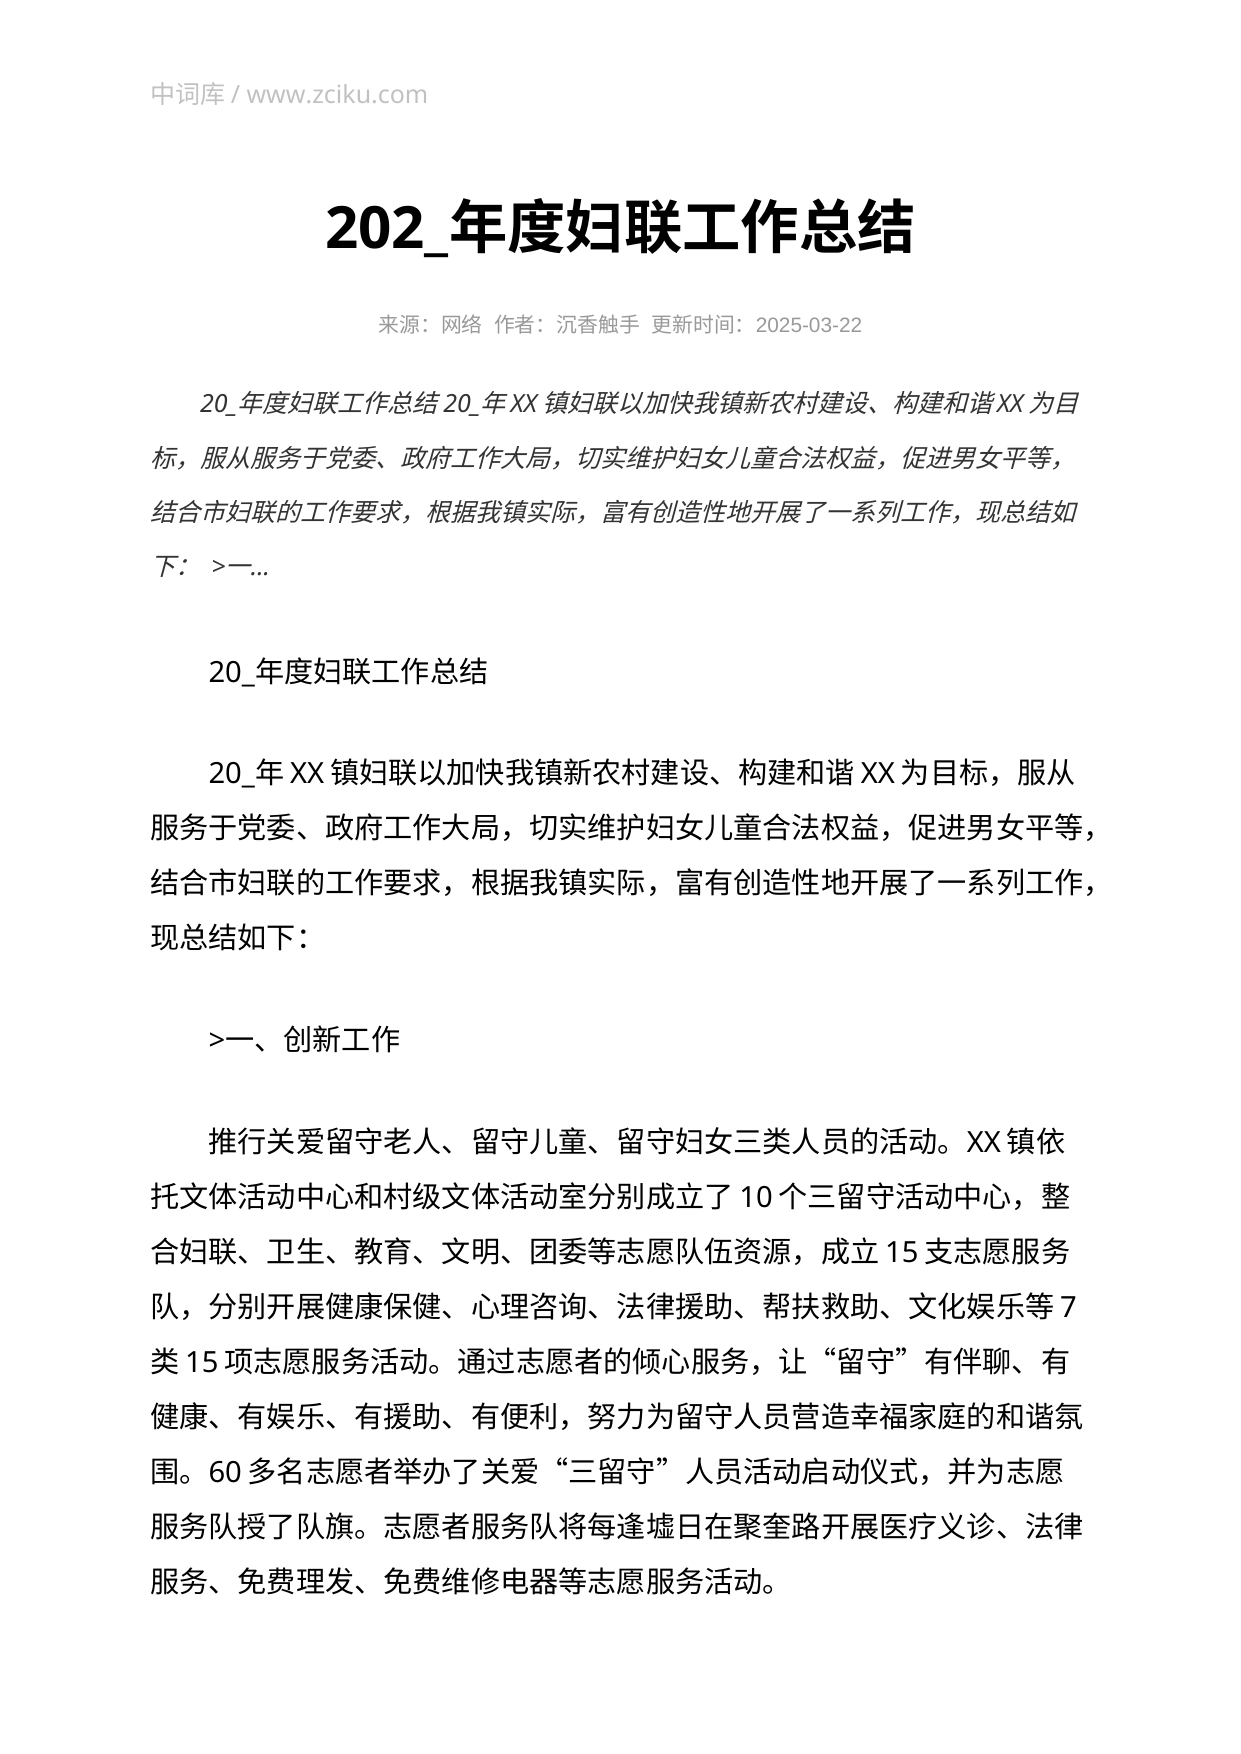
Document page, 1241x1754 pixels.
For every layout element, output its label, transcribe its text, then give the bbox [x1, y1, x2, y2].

text 20_年XX镇妇联以加快我镇新农村建设、构建和谐XX为目标，服从服务于党委、政府工作大局，切实维护妇女儿童合法权益，促进男女平等，结合市妇联的工作要求，根据我镇实际，富有创造性地开展了一系列工作，现总结如下： [150, 750, 1090, 957]
text >一、创新工作 [150, 1017, 1090, 1059]
subtitle 202_年度妇联工作总结 [150, 181, 1090, 266]
text 来源：网络 作者：沉香触手 更新时间：2025-03-22 [150, 313, 1090, 337]
text 20_年度妇联工作总结 [150, 648, 1090, 691]
text 20_年度妇联工作总结 20_年XX镇妇联以加快我镇新农村建设、构建和谐XX为目标，服从服务于党委、政府工作大局，切实维护妇女儿童合法权益，促进男女平等，结合市妇联的工作要求，根据我镇实际，富有创造性地开展了一系列工作，现总结如下： >一... [150, 384, 1090, 583]
text 推行关爱留守老人、留守儿童、留守妇女三类人员的活动。XX镇依托文体活动中心和村级文体活动室分别成立了10个三留守活动中心，整合妇联、卫生、教育、文明、团委等志愿队伍资源，成立15支志愿服务队，分别开展健康保健、心理咨询、法律援助、帮扶救助、文化娱乐等7类15项志愿服务活动。通过志愿者的倾心服务，让“留守”有伴聊、有健康、有娱乐、有援助、有便利，努力为留守人员营造幸福家庭的和谐氛围。60多名志愿者举办了关爱“三留守”人员活动启动仪式，并为志愿服务队授了队旗。志愿者服务队将每逢墟日在聚奎路开展医疗义诊、法律服务、免费理发、免费维修电器等志愿服务活动。 [150, 1119, 1090, 1601]
